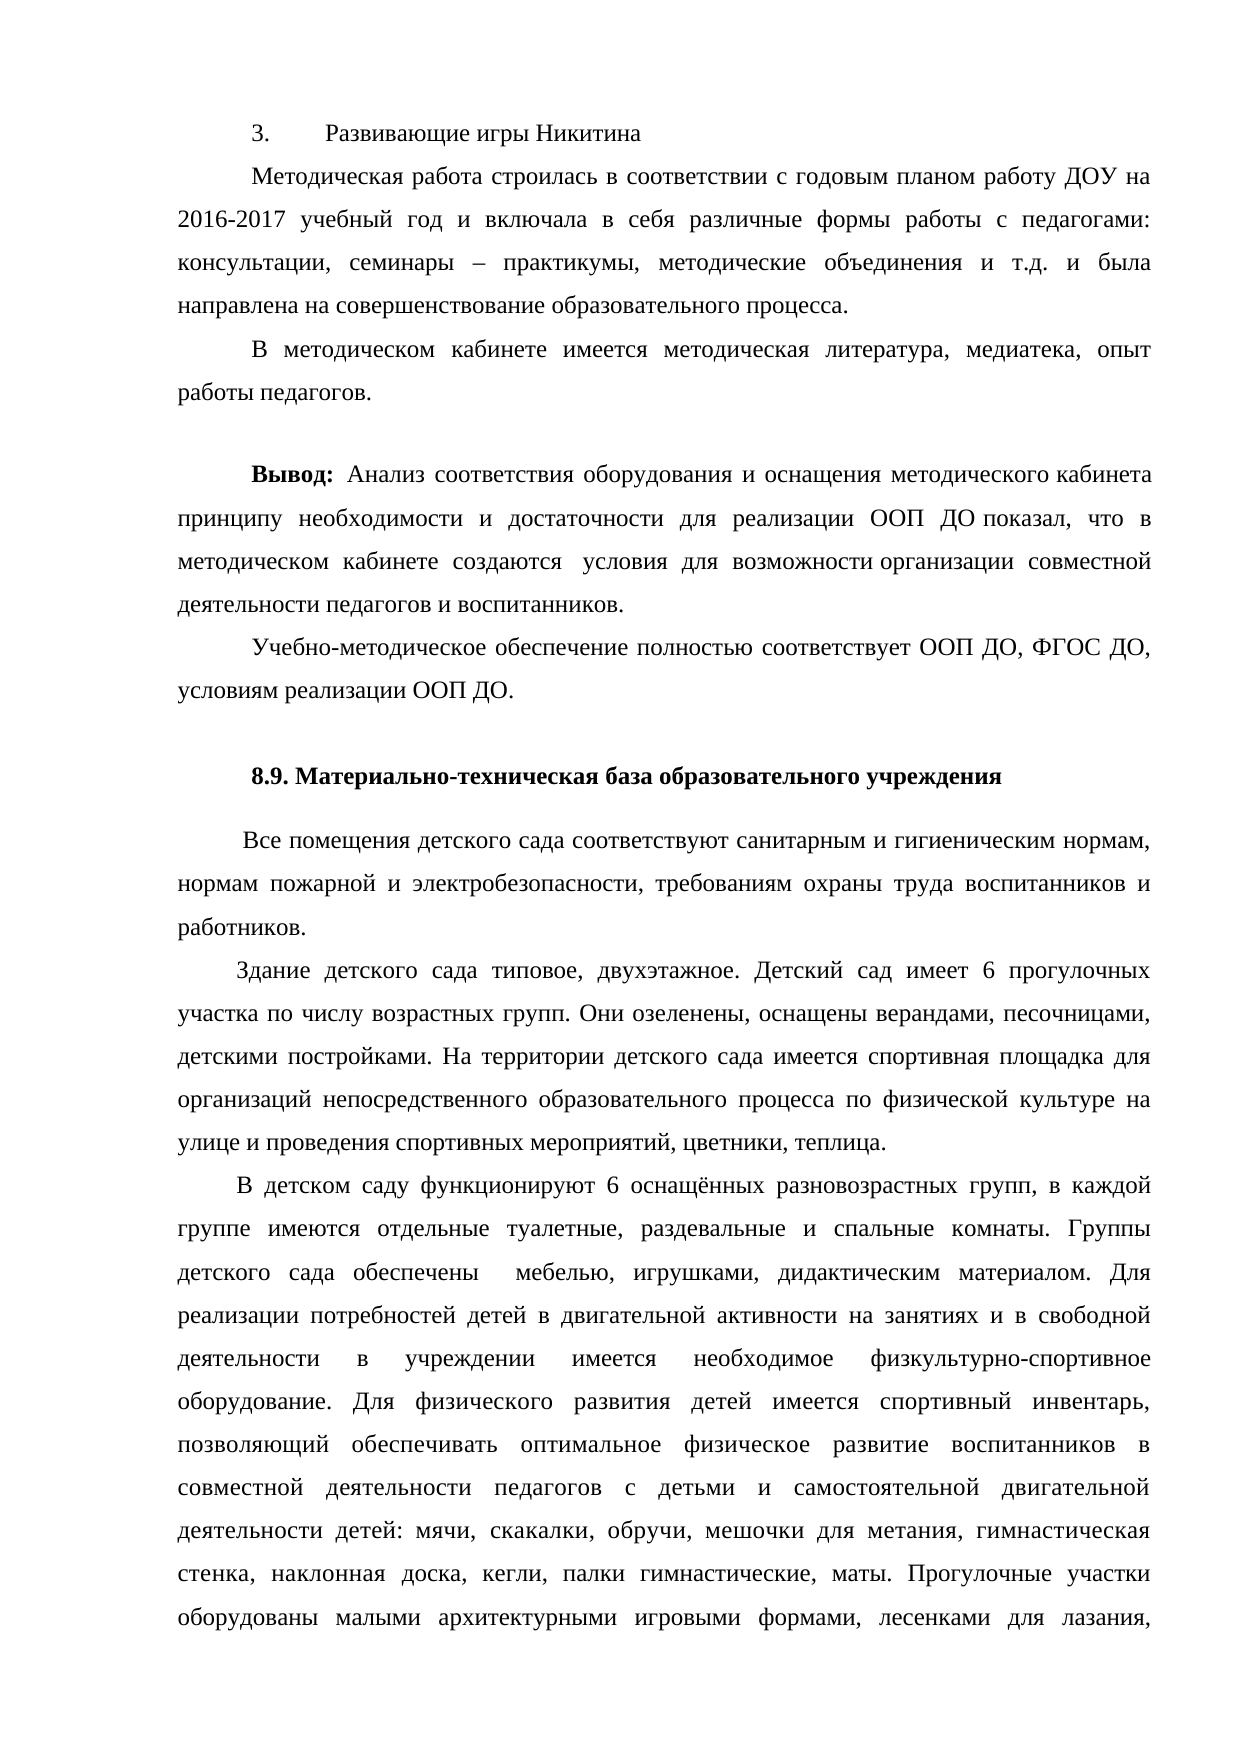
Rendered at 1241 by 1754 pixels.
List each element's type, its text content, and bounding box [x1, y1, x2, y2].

text Здание детского сада типовое, двухэтажное. Детский сад имеет 6 прогулочных участка по числу возрастных групп. Они озеленены, оснащены верандами, песочницами, детскими постройками. На территории детского сада имеется спортивная площадка для организаций непосредственного образовательного процесса по физической культуре на улице и проведения спортивных мероприятий, цветники, теплица. [177, 955, 1152, 1156]
list Материально-техническая база образовательного учреждения [251, 761, 1152, 790]
text В методическом кабинете имеется методическая литература, медиатека, опыт работы педагогов. [177, 334, 1152, 406]
text Вывод: Анализ соответствия оборудования и оснащения методического кабинета принципу необходимости и достаточности для реализации ООП ДО показал, что в методическом кабинете создаются условия для возможности организации совместной деятельности педагогов и воспитанников. [177, 459, 1152, 618]
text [177, 1170, 1152, 1630]
text Методическая работа строилась в соответствии с годовым планом работу ДОУ на 2016-2017 учебный год и включала в себя различные формы работы с педагогами: консультации, семинары – практикумы, методические объединения и т.д. и была направлена на совершенствование образовательного процесса. [177, 161, 1152, 319]
text Учебно-методическое обеспечение полностью соответствует ООП ДО, ФГОС ДО, условиям реализации ООП ДО. [177, 632, 1152, 704]
list Развивающие игры Никитина [177, 118, 1152, 147]
text Все помещения детского сада соответствуют санитарным и гигиеническим нормам, нормам пожарной и электробезопасности, требованиям охраны труда воспитанников и работников. [177, 825, 1152, 940]
